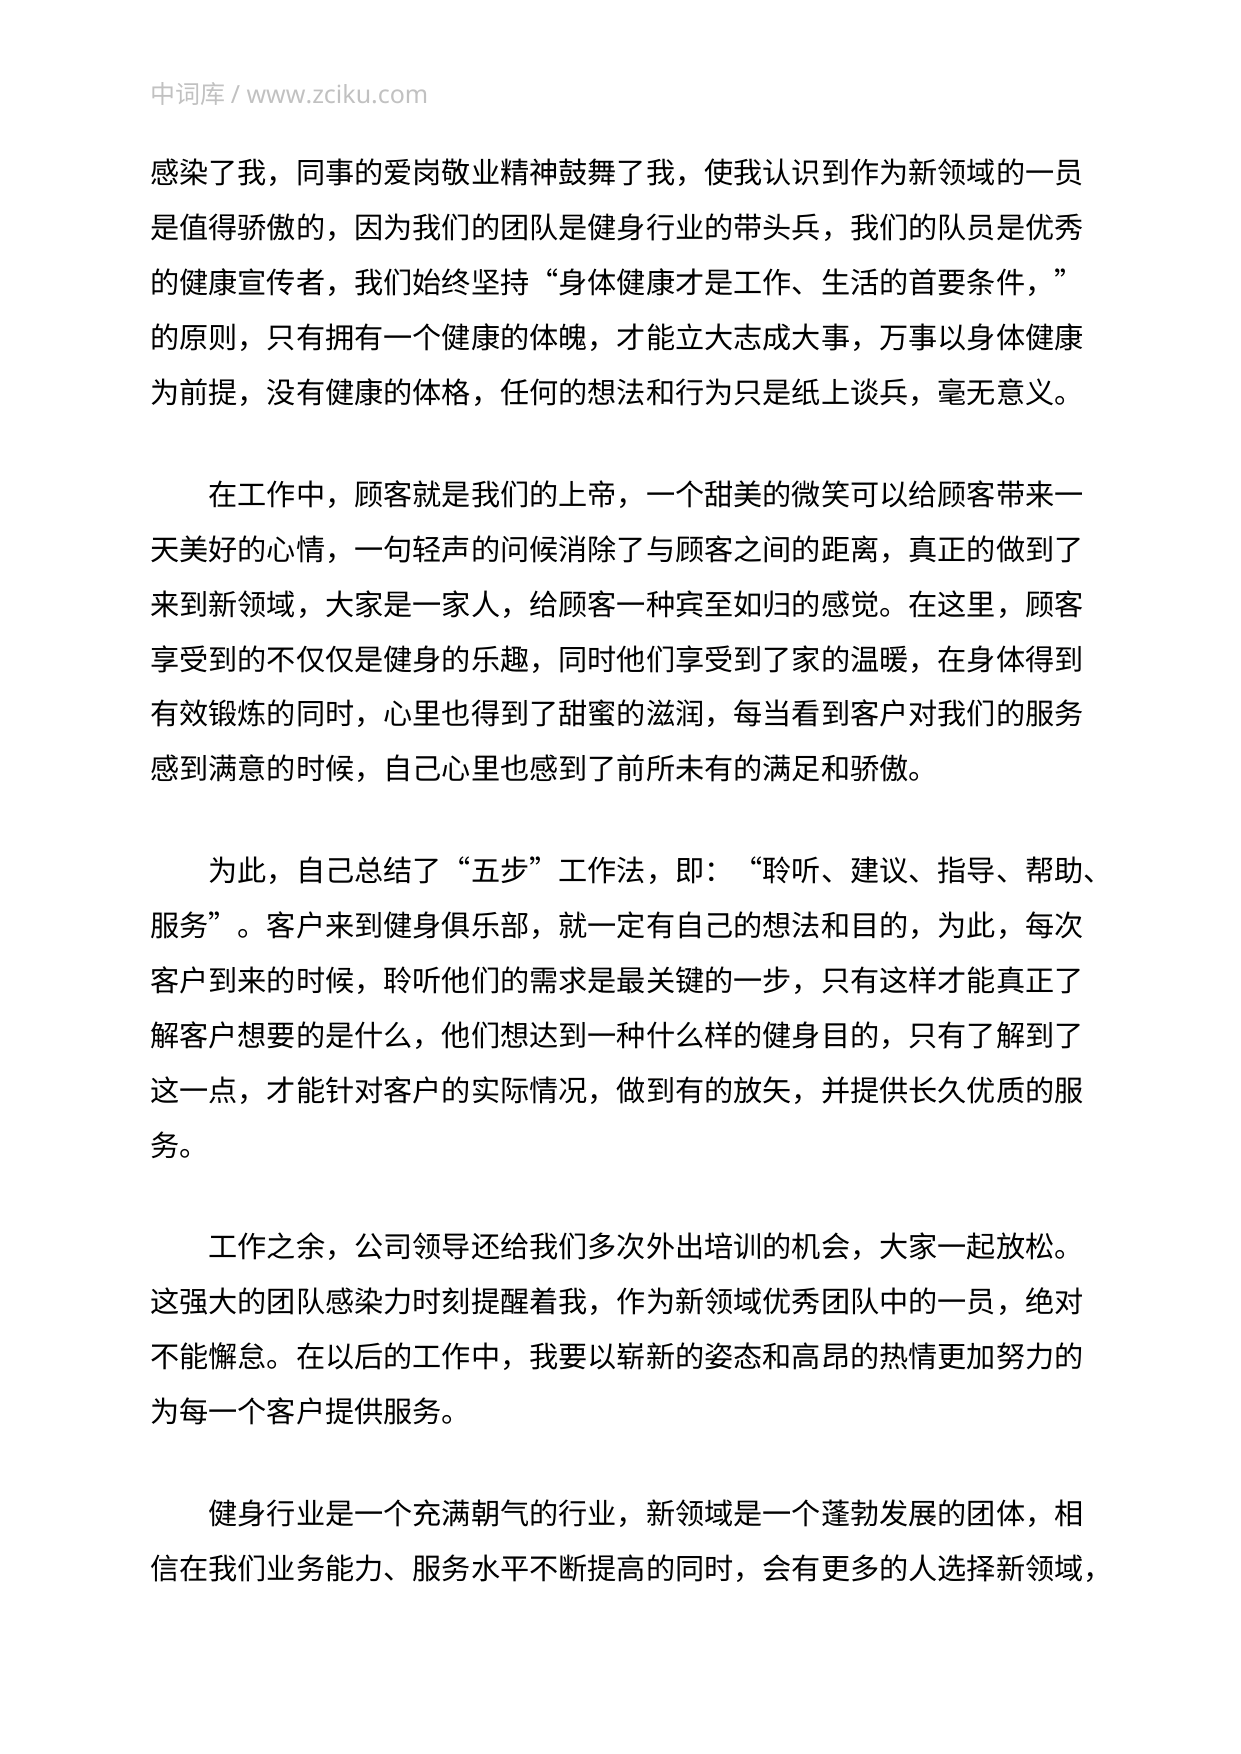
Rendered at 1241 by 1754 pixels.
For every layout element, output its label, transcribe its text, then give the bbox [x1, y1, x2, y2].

text 为此，自己总结了“五步”工作法，即：“聆听、建议、指导、帮助、服务”。客户来到健身俱乐部，就一定有自己的想法和目的，为此，每次客户到来的时候，聆听他们的需求是最关键的一步，只有这样才能真正了解客户想要的是什么，他们想达到一种什么样的健身目的，只有了解到了这一点，才能针对客户的实际情况，做到有的放矢，并提供长久优质的服务。 [150, 848, 1090, 1164]
text 在工作中，顾客就是我们的上帝，一个甜美的微笑可以给顾客带来一天美好的心情，一句轻声的问候消除了与顾客之间的距离，真正的做到了来到新领域，大家是一家人，给顾客一种宾至如归的感觉。在这里，顾客享受到的不仅仅是健身的乐趣，同时他们享受到了家的温暖，在身体得到有效锻炼的同时，心里也得到了甜蜜的滋润，每当看到客户对我们的服务感到满意的时候，自己心里也感到了前所未有的满足和骄傲。 [150, 471, 1090, 788]
text 工作之余，公司领导还给我们多次外出培训的机会，大家一起放松。这强大的团队感染力时刻提醒着我，作为新领域优秀团队中的一员，绝对不能懈怠。在以后的工作中，我要以崭新的姿态和高昂的热情更加努力的为每一个客户提供服务。 [150, 1224, 1090, 1431]
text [150, 1490, 1090, 1587]
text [150, 150, 1090, 412]
